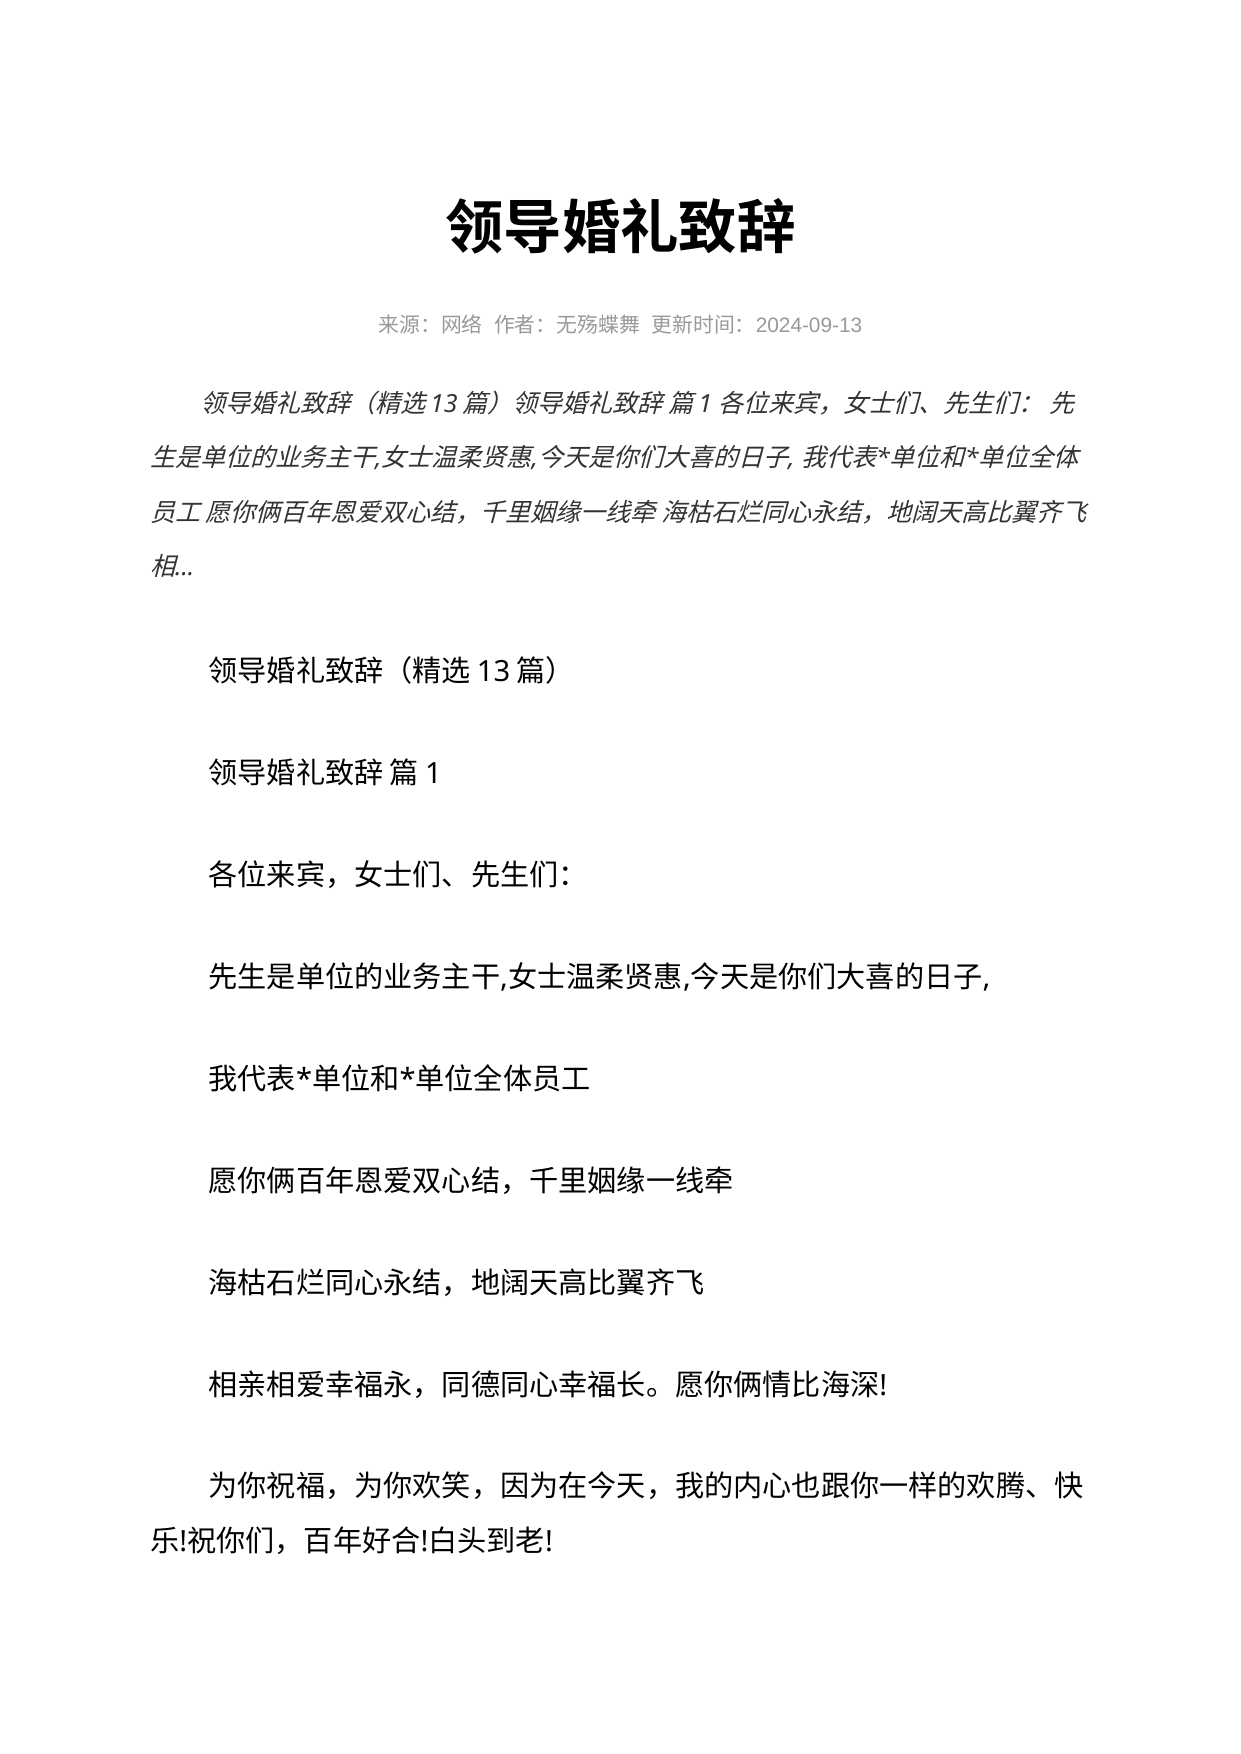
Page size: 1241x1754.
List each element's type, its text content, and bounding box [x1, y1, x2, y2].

text 我代表*单位和*单位全体员工 [150, 1056, 1090, 1098]
text 愿你俩百年恩爱双心结，千里姻缘一线牵 [150, 1157, 1090, 1200]
text 海枯石烂同心永结，地阔天高比翼齐飞 [150, 1259, 1090, 1302]
text 相亲相爱幸福永，同德同心幸福长。愿你俩情比海深! [150, 1361, 1090, 1403]
text 领导婚礼致辞（精选13篇） [150, 648, 1090, 690]
text 来源：网络 作者：无殇蝶舞 更新时间：2024-09-13 [150, 313, 1090, 337]
subtitle 领导婚礼致辞 [150, 181, 1090, 266]
text 领导婚礼致辞（精选13篇）领导婚礼致辞 篇1 各位来宾，女士们、先生们： 先生是单位的业务主干,女士温柔贤惠,今天是你们大喜的日子, 我代表*单位和*单位全体员工 愿你俩百年恩爱双心结，千里姻缘一线牵 海枯石烂同心永结，地阔天高比翼齐飞 相... [150, 383, 1090, 583]
text 各位来宾，女士们、先生们： [150, 852, 1090, 894]
text 领导婚礼致辞 篇1 [150, 750, 1090, 792]
text 为你祝福，为你欢笑，因为在今天，我的内心也跟你一样的欢腾、快乐!祝你们，百年好合!白头到老! [150, 1463, 1090, 1560]
text 先生是单位的业务主干,女士温柔贤惠,今天是你们大喜的日子, [150, 953, 1090, 996]
